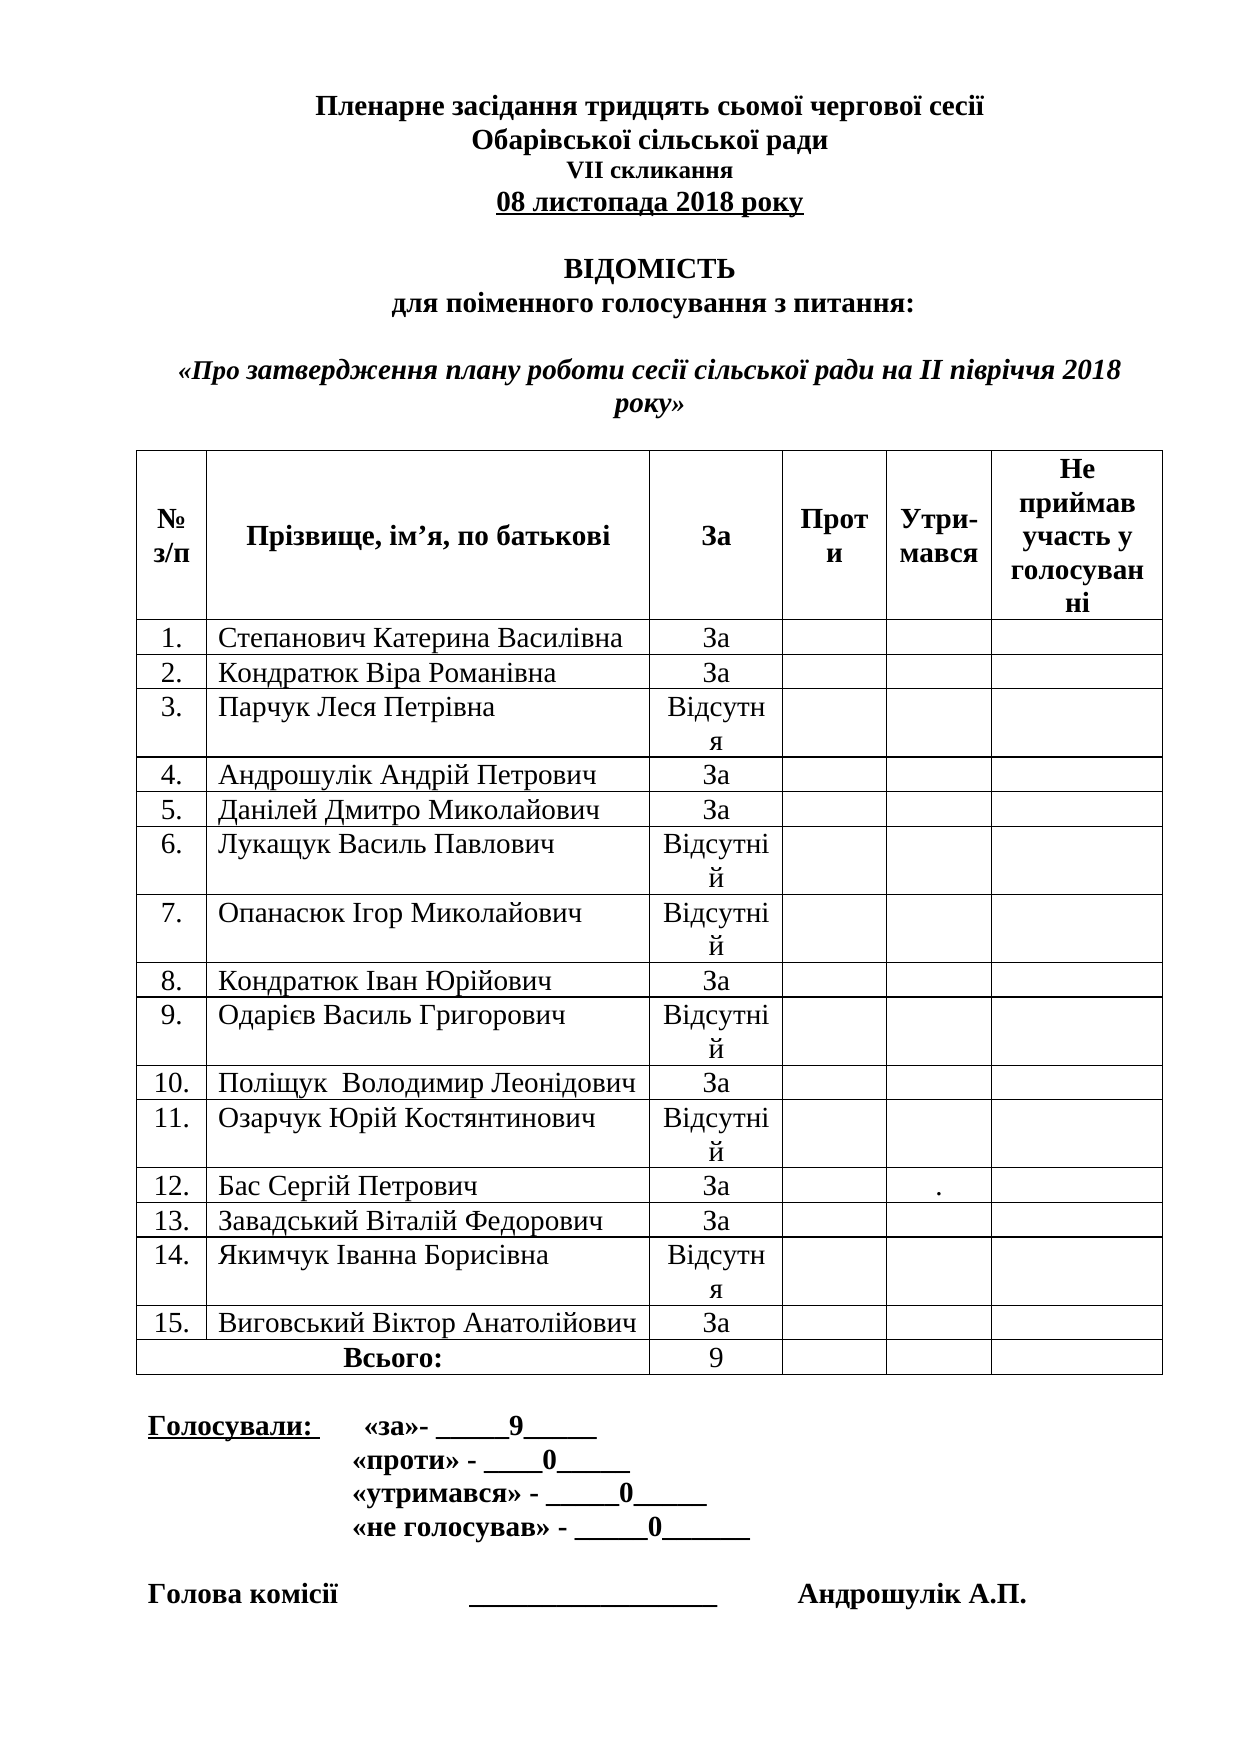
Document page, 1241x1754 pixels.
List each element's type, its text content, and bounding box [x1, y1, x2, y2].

text «Про затвердження плану роботи сесії сільської ради на ІІ півріччя 2018 року» [148, 352, 1152, 419]
table_cell Відсутній [650, 895, 782, 962]
table_cell 1. [137, 620, 206, 654]
text «утримався» - _____0_____ [148, 1475, 1152, 1509]
table_cell [992, 827, 1162, 894]
table_cell [992, 998, 1162, 1064]
table_cell [783, 1066, 886, 1099]
table_cell 8. [137, 963, 206, 996]
table_cell Якимчук Іванна Борисівна [207, 1238, 649, 1304]
table_cell За [650, 963, 782, 996]
table_cell [887, 792, 991, 826]
table_cell [783, 998, 886, 1064]
table_cell [992, 689, 1162, 756]
table_cell [992, 1306, 1162, 1339]
text ВІДОМІСТЬ [148, 251, 1152, 285]
table_cell [992, 895, 1162, 962]
table_cell Одарієв Василь Григорович [207, 998, 649, 1064]
table_cell [992, 1203, 1162, 1236]
table_cell Озарчук Юрій Костянтинович [207, 1100, 649, 1167]
table_cell [887, 963, 991, 996]
table_cell 5. [137, 792, 206, 826]
table_cell [783, 1340, 886, 1374]
table_cell Всього: [137, 1340, 649, 1374]
text VII скликання [148, 156, 1152, 184]
table_cell 10. [137, 1066, 206, 1099]
table_cell [992, 1168, 1162, 1202]
table_cell Виговський Віктор Анатолійович [207, 1306, 649, 1339]
table_cell 9. [137, 998, 206, 1064]
table_cell [783, 1100, 886, 1167]
table_cell [887, 998, 991, 1064]
table_cell 3. [137, 689, 206, 756]
table_cell [887, 689, 991, 756]
table_cell [783, 1306, 886, 1339]
table_cell [783, 827, 886, 894]
table_header Не приймав участь у голосуванні [992, 451, 1162, 619]
table_cell Кондратюк Віра Романівна [207, 655, 649, 688]
table_cell [783, 689, 886, 756]
table_cell [887, 1238, 991, 1304]
table_cell Андрошулік Андрій Петрович [207, 758, 649, 791]
table_header № з/п [137, 451, 206, 619]
table_cell [992, 1238, 1162, 1304]
text 08 листопада 2018 року [148, 184, 1152, 218]
table_cell [783, 792, 886, 826]
table_cell [992, 758, 1162, 791]
text «не голосував» - _____0______ [148, 1509, 1152, 1542]
table_cell За [650, 1168, 782, 1202]
table_cell Опанасюк Ігор Миколайович [207, 895, 649, 962]
table_cell За [650, 655, 782, 688]
table_cell [992, 792, 1162, 826]
table_header Проти [783, 451, 886, 619]
table_cell [992, 1100, 1162, 1167]
table_cell [887, 1100, 991, 1167]
table_cell Відсутня [650, 689, 782, 756]
table_cell За [650, 1066, 782, 1099]
table_cell [887, 1066, 991, 1099]
table_cell [992, 963, 1162, 996]
table_cell Відсутній [650, 1100, 782, 1167]
table_cell [992, 620, 1162, 654]
table_header За [650, 451, 782, 619]
table_cell За [650, 758, 782, 791]
table_cell 7. [137, 895, 206, 962]
table_cell Завадський Віталій Федорович [207, 1203, 649, 1236]
table_cell [783, 1238, 886, 1304]
table_cell [887, 1203, 991, 1236]
table_cell 9 [650, 1340, 782, 1374]
table_cell [783, 655, 886, 688]
text для поіменного голосування з питання: [148, 285, 1152, 318]
table_cell 4. [137, 758, 206, 791]
table_cell [783, 895, 886, 962]
table_cell [887, 758, 991, 791]
table_cell 6. [137, 827, 206, 894]
table_cell Кондратюк Іван Юрійович [207, 963, 649, 996]
table_cell [887, 1306, 991, 1339]
table_cell [887, 655, 991, 688]
table_cell Відсутня [650, 1238, 782, 1304]
table_cell [887, 620, 991, 654]
table_header Утри-мався [887, 451, 991, 619]
table_cell 15. [137, 1306, 206, 1339]
table_cell Парчук Леся Петрівна [207, 689, 649, 756]
table_cell [887, 895, 991, 962]
text Голосували: «за»- _____9_____ [148, 1408, 1152, 1442]
table_cell За [650, 620, 782, 654]
table_header Прізвище, ім’я, по батькові [207, 451, 649, 619]
table_cell [992, 1340, 1162, 1374]
table_cell [887, 827, 991, 894]
table_cell Відсутній [650, 998, 782, 1064]
table_cell 2. [137, 655, 206, 688]
table_cell [783, 963, 886, 996]
table_cell За [650, 1203, 782, 1236]
table_cell [783, 620, 886, 654]
table_cell Відсутній [650, 827, 782, 894]
table_cell 11. [137, 1100, 206, 1167]
table_cell 13. [137, 1203, 206, 1236]
table_cell Поліщук Володимир Леонідович [207, 1066, 649, 1099]
table_cell Лукащук Василь Павлович [207, 827, 649, 894]
table_cell Степанович Катерина Василівна [207, 620, 649, 654]
table_cell Бас Сергій Петрович [207, 1168, 649, 1202]
table_cell 12. [137, 1168, 206, 1202]
text «проти» - ____0_____ [148, 1442, 1152, 1475]
table_cell [783, 758, 886, 791]
table_cell [992, 1066, 1162, 1099]
text Обарівської сільської ради [148, 122, 1152, 156]
table_cell [992, 655, 1162, 688]
table_cell [783, 1203, 886, 1236]
table_cell [783, 1168, 886, 1202]
table_cell За [650, 792, 782, 826]
table_cell 14. [137, 1238, 206, 1304]
text Голова комісії _________________ Андрошулік А.П. [148, 1576, 1152, 1609]
table_cell За [650, 1306, 782, 1339]
table_cell [887, 1340, 991, 1374]
table_cell Данілей Дмитро Миколайович [207, 792, 649, 826]
table_cell . [887, 1168, 991, 1202]
text Пленарне засідання тридцять сьомої чергової сесії [148, 88, 1152, 122]
